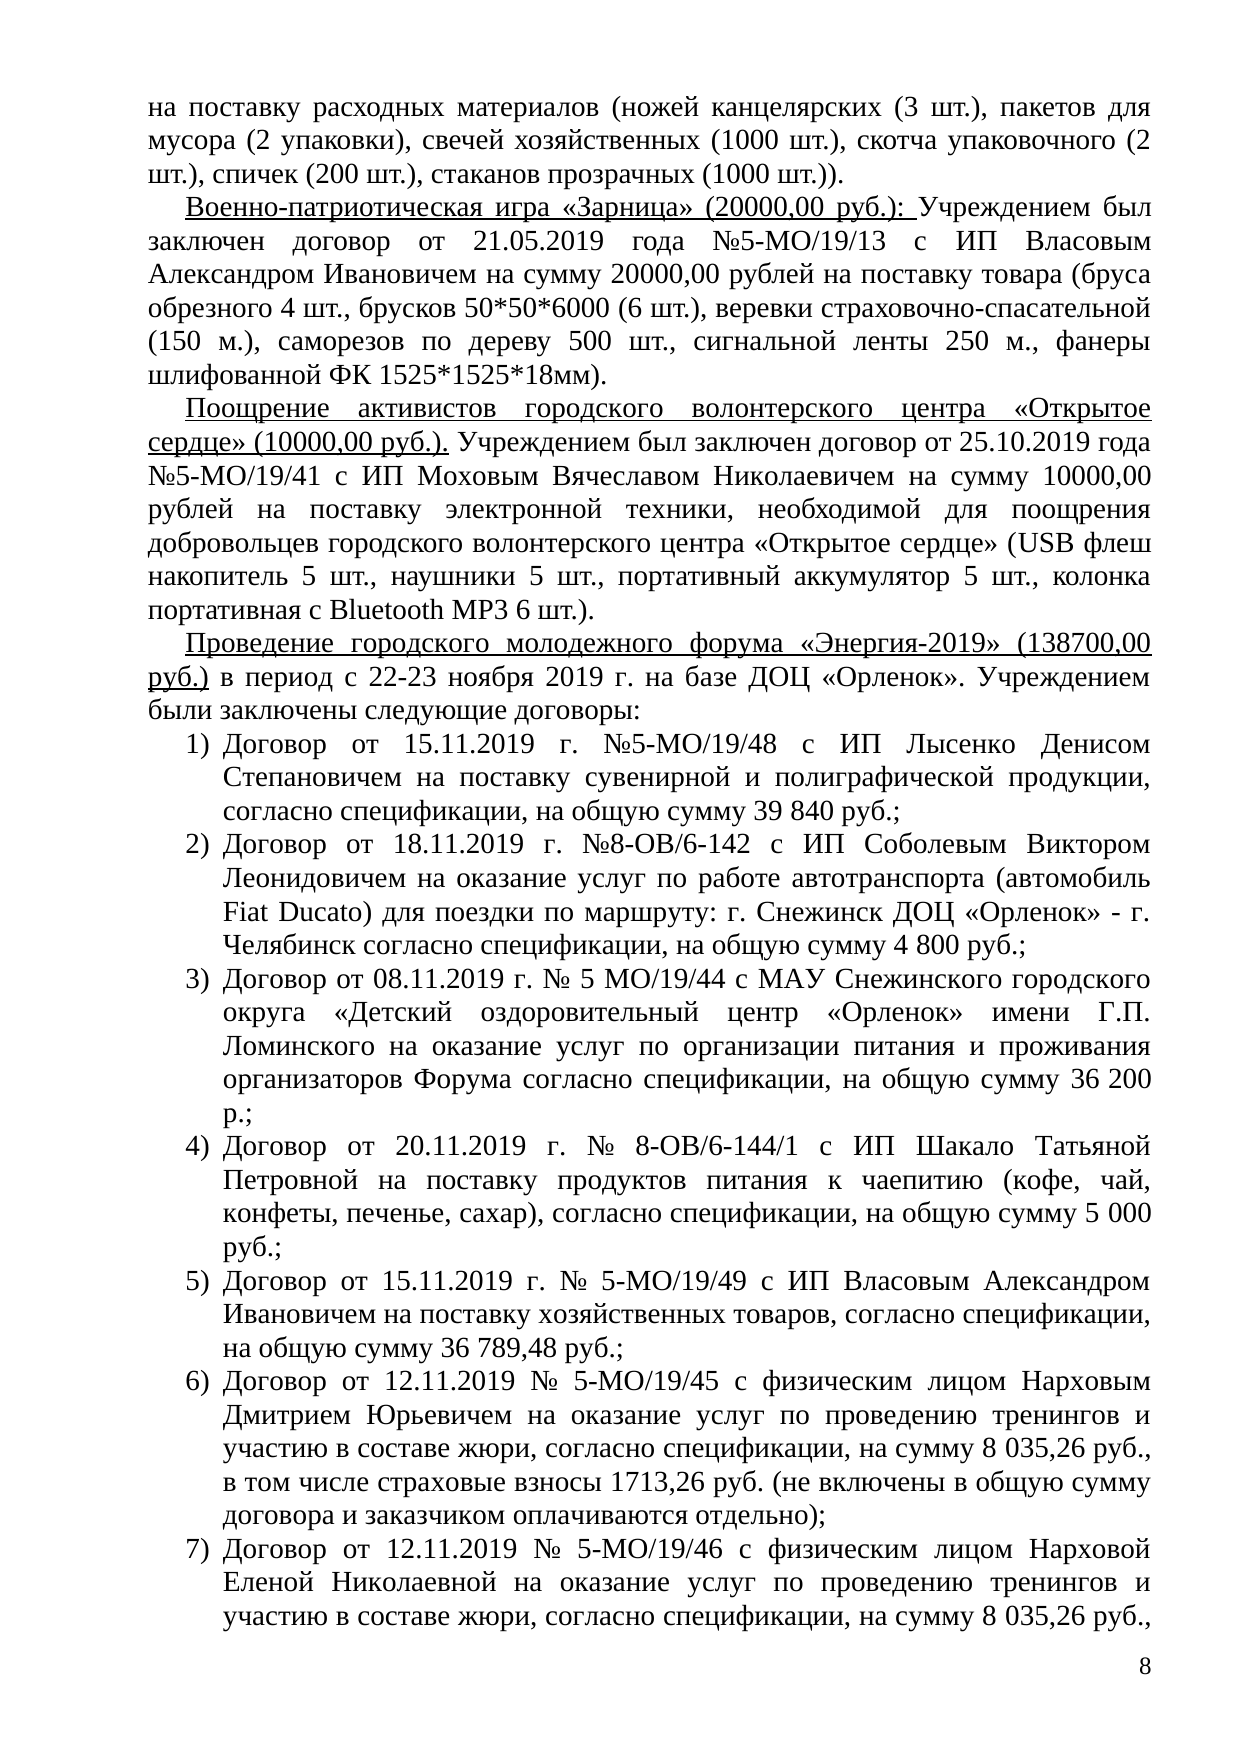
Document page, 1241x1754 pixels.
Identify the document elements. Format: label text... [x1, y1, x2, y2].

list Договор от 08.11.2019 г. № 5 МО/19/44 с МАУ Снежинского городского округа «Детский оздоровительный центр «Орленок» имени Г.П. Ломинского на оказание услуг по организации питания и проживания организаторов Форума согласно спецификации, на общую сумму 36 200 р.; [185, 961, 1152, 1128]
list Договор от 15.11.2019 г. № 5-МО/19/49 с ИП Власовым Александром Ивановичем на поставку хозяйственных товаров, согласно спецификации, на общую сумму 36 789,48 руб.; [185, 1263, 1152, 1363]
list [185, 1531, 1152, 1632]
text Проведение городского молодежного форума «Энергия-2019» (138700,00 руб.) в период с 22-23 ноября 2019 г. на базе ДОЦ «Орленок». Учреждением были заключены следующие договоры: [148, 625, 1152, 726]
list Договор от 12.11.2019 № 5-МО/19/45 с физическим лицом Нарховым Дмитрием Юрьевичем на оказание услуг по проведению тренингов и участию в составе жюри, согласно спецификации, на сумму 8 035,26 руб., в том числе страховые взносы 1713,26 руб. (не включены в общую сумму договора и заказчиком оплачиваются отдельно); [185, 1363, 1152, 1531]
text Поощрение активистов городского волонтерского центра «Открытое сердце» (10000,00 руб.). Учреждением был заключен договор от 25.10.2019 года №5-МО/19/41 с ИП Моховым Вячеславом Николаевичем на сумму 10000,00 рублей на поставку электронной техники, необходимой для поощрения добровольцев городского волонтерского центра «Открытое сердце» (USB флеш накопитель 5 шт., наушники 5 шт., портативный аккумулятор 5 шт., колонка портативная с Bluetooth MP3 6 шт.). [148, 391, 1152, 625]
list Договор от 18.11.2019 г. №8-ОВ/6-142 с ИП Соболевым Виктором Леонидовичем на оказание услуг по работе автотранспорта (автомобиль Fiat Ducato) для поездки по маршруту: г. Снежинск ДОЦ «Орленок» - г. Челябинск согласно спецификации, на общую сумму 4 800 руб.; [185, 827, 1152, 961]
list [148, 89, 1152, 189]
list Договор от 15.11.2019 г. №5-МО/19/48 с ИП Лысенко Денисом Степановичем на поставку сувенирной и полиграфической продукции, согласно спецификации, на общую сумму 39 840 руб.; [185, 726, 1152, 827]
text Военно-патриотическая игра «Зарница» (20000,00 руб.): Учреждением был заключен договор от 21.05.2019 года №5-МО/19/13 с ИП Власовым Александром Ивановичем на сумму 20000,00 рублей на поставку товара (бруса обрезного 4 шт., брусков 50*50*6000 (6 шт.), веревки страховочно-спасательной (150 м.), саморезов по дереву 500 шт., сигнальной ленты 250 м., фанеры шлифованной ФК 1525*1525*18мм). [148, 189, 1152, 391]
list Договор от 20.11.2019 г. № 8-ОВ/6-144/1 с ИП Шакало Татьяной Петровной на поставку продуктов питания к чаепитию (кофе, чай, конфеты, печенье, сахар), согласно спецификации, на общую сумму 5 000 руб.; [185, 1128, 1152, 1263]
